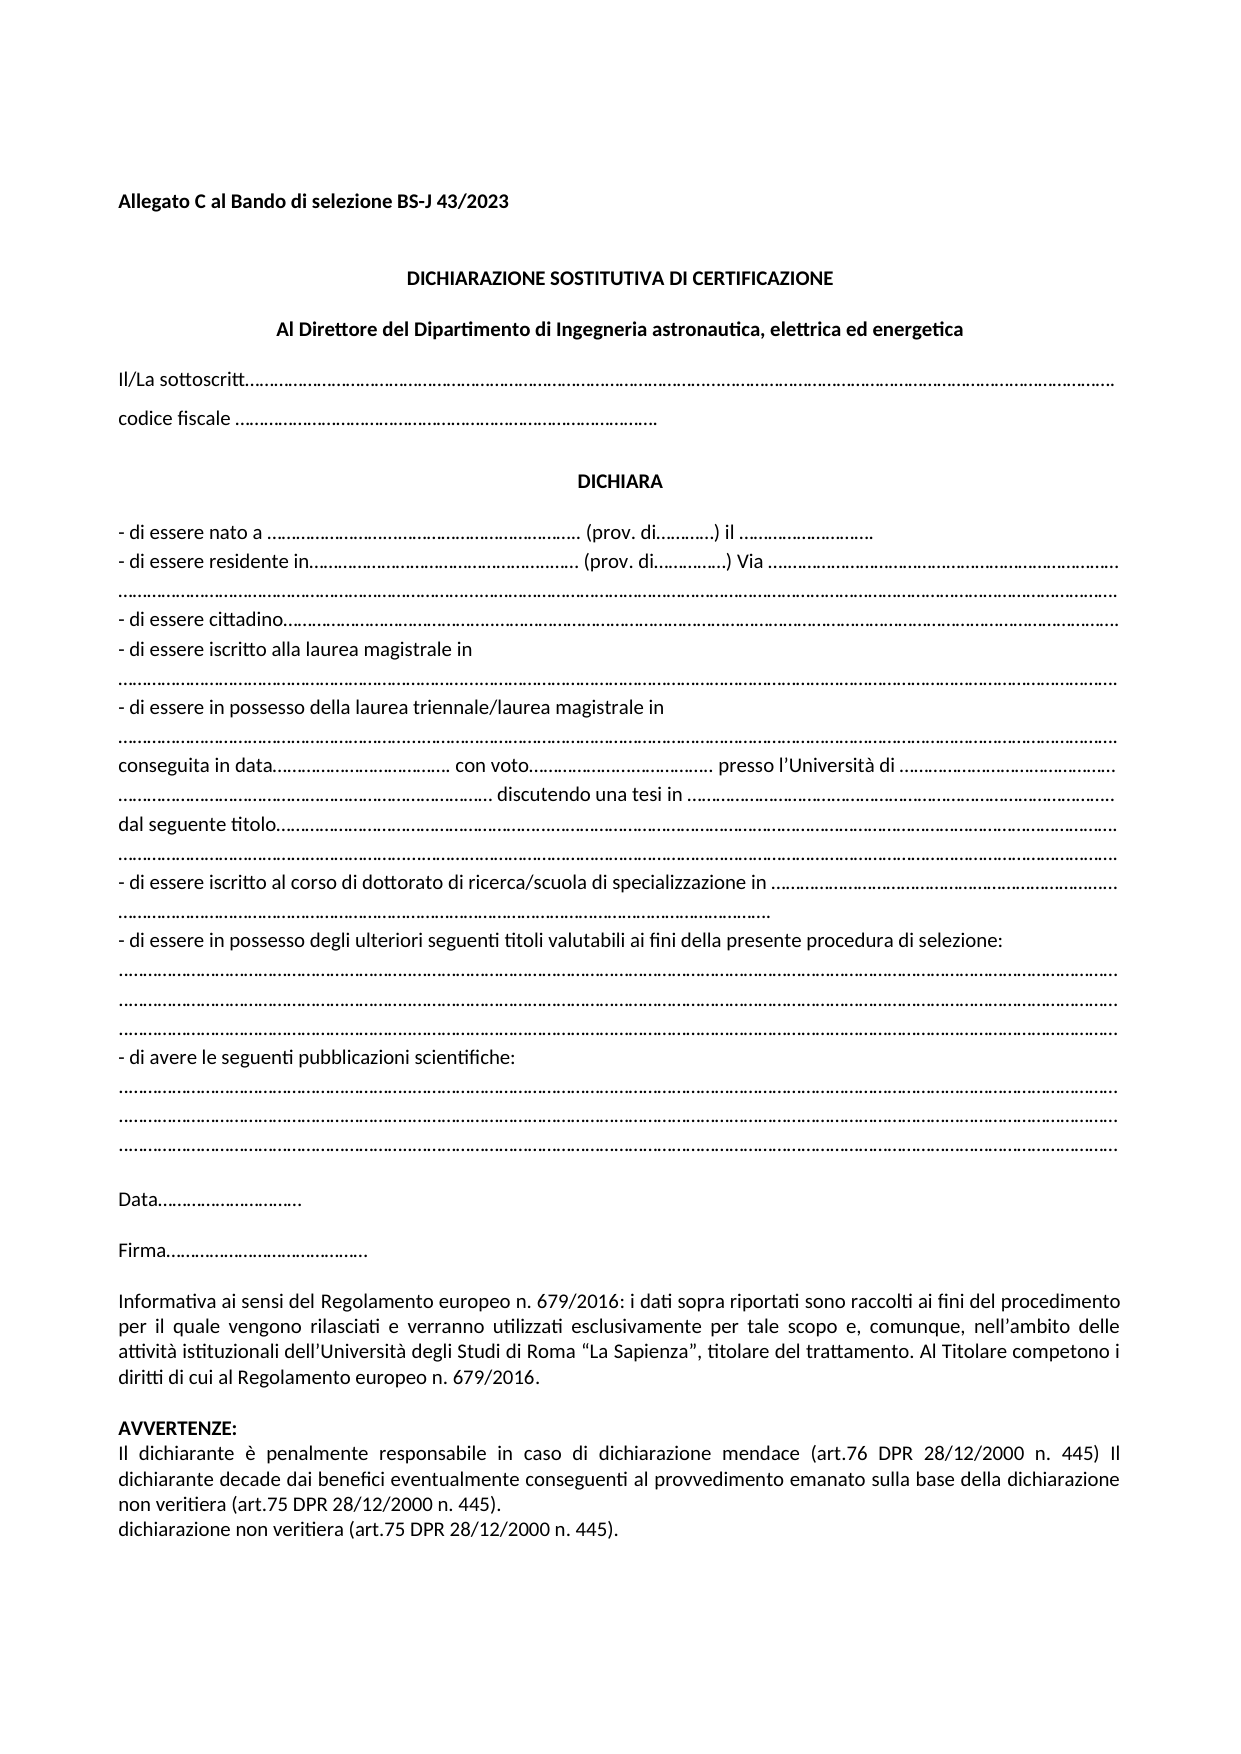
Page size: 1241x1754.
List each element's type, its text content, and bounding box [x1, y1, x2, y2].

text Il dichiarante è penalmente responsabile in caso di dichiarazione mendace (art.76 DPR 28/12/2000 n. 445) Il dichiarante decade dai benefici eventualmente conseguenti al provvedimento emanato sulla base della dichiarazione non veritiera (art.75 DPR 28/12/2000 n. 445). [118, 1440, 1122, 1517]
text - di essere cittadino……………………………………..…………………………………………………………………………………………………………………. [118, 607, 1122, 632]
text - di essere nato a ……………………...……………………………….. (prov. di…………) il ………………………. [118, 519, 1122, 544]
text …………………………………………………………………… discutendo una tesi in …………………………………………………………………………….. [118, 782, 1122, 807]
text ..…………………………………………………..………………………………………………………………………………………………………………………………… [118, 1015, 1122, 1040]
text dal seguente titolo………………………………………………...………………………………………………………………………………………………………. [118, 811, 1122, 836]
text Informativa ai sensi del Regolamento europeo n. 679/2016: i dati sopra riportati sono raccolti ai fini del procedimento per il quale vengono rilasciati e verranno utilizzati esclusivamente per tale scopo e, comunque, nell’ambito delle attività istituzionali dell’Università degli Studi di Roma “La Sapienza”, titolare del trattamento. Al Titolare competono i diritti di cui al Regolamento europeo n. 679/2016. [118, 1288, 1122, 1389]
text - di essere in possesso degli ulteriori seguenti titoli valutabili ai fini della presente procedura di selezione: [118, 927, 1122, 953]
text Il/La sottoscritt……………………………………………………………………………………...………………………………………………………………………. [118, 367, 1122, 392]
text ..…………………………………………………..………………………………………………………………………………………………………………………………… [118, 1073, 1122, 1099]
text DICHIARAZIONE SOSTITUTIVA DI CERTIFICAZIONE [118, 265, 1122, 290]
text ..…………………………………………………..………………………………………………………………………………………………………………………………… [118, 957, 1122, 982]
text DICHIARA [118, 468, 1122, 494]
text ..…………………………………………………..………………………………………………………………………………………………………………………………… [118, 986, 1122, 1011]
text - di essere iscritto al corso di dottorato di ricerca/scuola di specializzazione in ……………………………………………………………...………………………………………………………………………………………………………………………. [118, 869, 1122, 924]
text ……………………………………………………...………………………………………………………………………………………………………………………………. [118, 840, 1122, 865]
text ..…………………………………………………..………………………………………………………………………………………………………………………………… [118, 1102, 1122, 1128]
text ……………………………………………………...………………………………………………………………………………………………………………………………. [118, 723, 1122, 749]
text Allegato C al Bando di selezione BS-J 43/2023 [118, 189, 1122, 214]
text ………………………………………………………………...……………………………………………………………………………………………………………………. [118, 665, 1122, 690]
text AVVERTENZE: [118, 1415, 1122, 1440]
text ………………………………………………………………...……………………………………………………………………………………………………………………. [118, 577, 1122, 603]
text - di avere le seguenti pubblicazioni scientifiche: [118, 1044, 1122, 1069]
text Firma…………………………………… [118, 1237, 1122, 1262]
text dichiarazione non veritiera (art.75 DPR 28/12/2000 n. 445). [118, 1517, 1122, 1542]
text - di essere iscritto alla laurea magistrale in [118, 636, 1122, 661]
text conseguita in data………………………………. con voto………………...…………….. presso l’Università di ……………………………………… [118, 752, 1122, 778]
text - di essere in possesso della laurea triennale/laurea magistrale in [118, 694, 1122, 719]
text ..…………………………………………………..………………………………………………………………………………………………………………………………… [118, 1132, 1122, 1157]
text - di essere residente in…………………………………………..…… (prov. di……………) Via ….…………………………………………………………… [118, 548, 1122, 574]
text codice fiscale ……………………………………………………………………………. [118, 405, 1122, 430]
text Data………………………… [118, 1186, 1122, 1212]
text Al Direttore del Dipartimento di Ingegneria astronautica, elettrica ed energetica [118, 316, 1122, 341]
